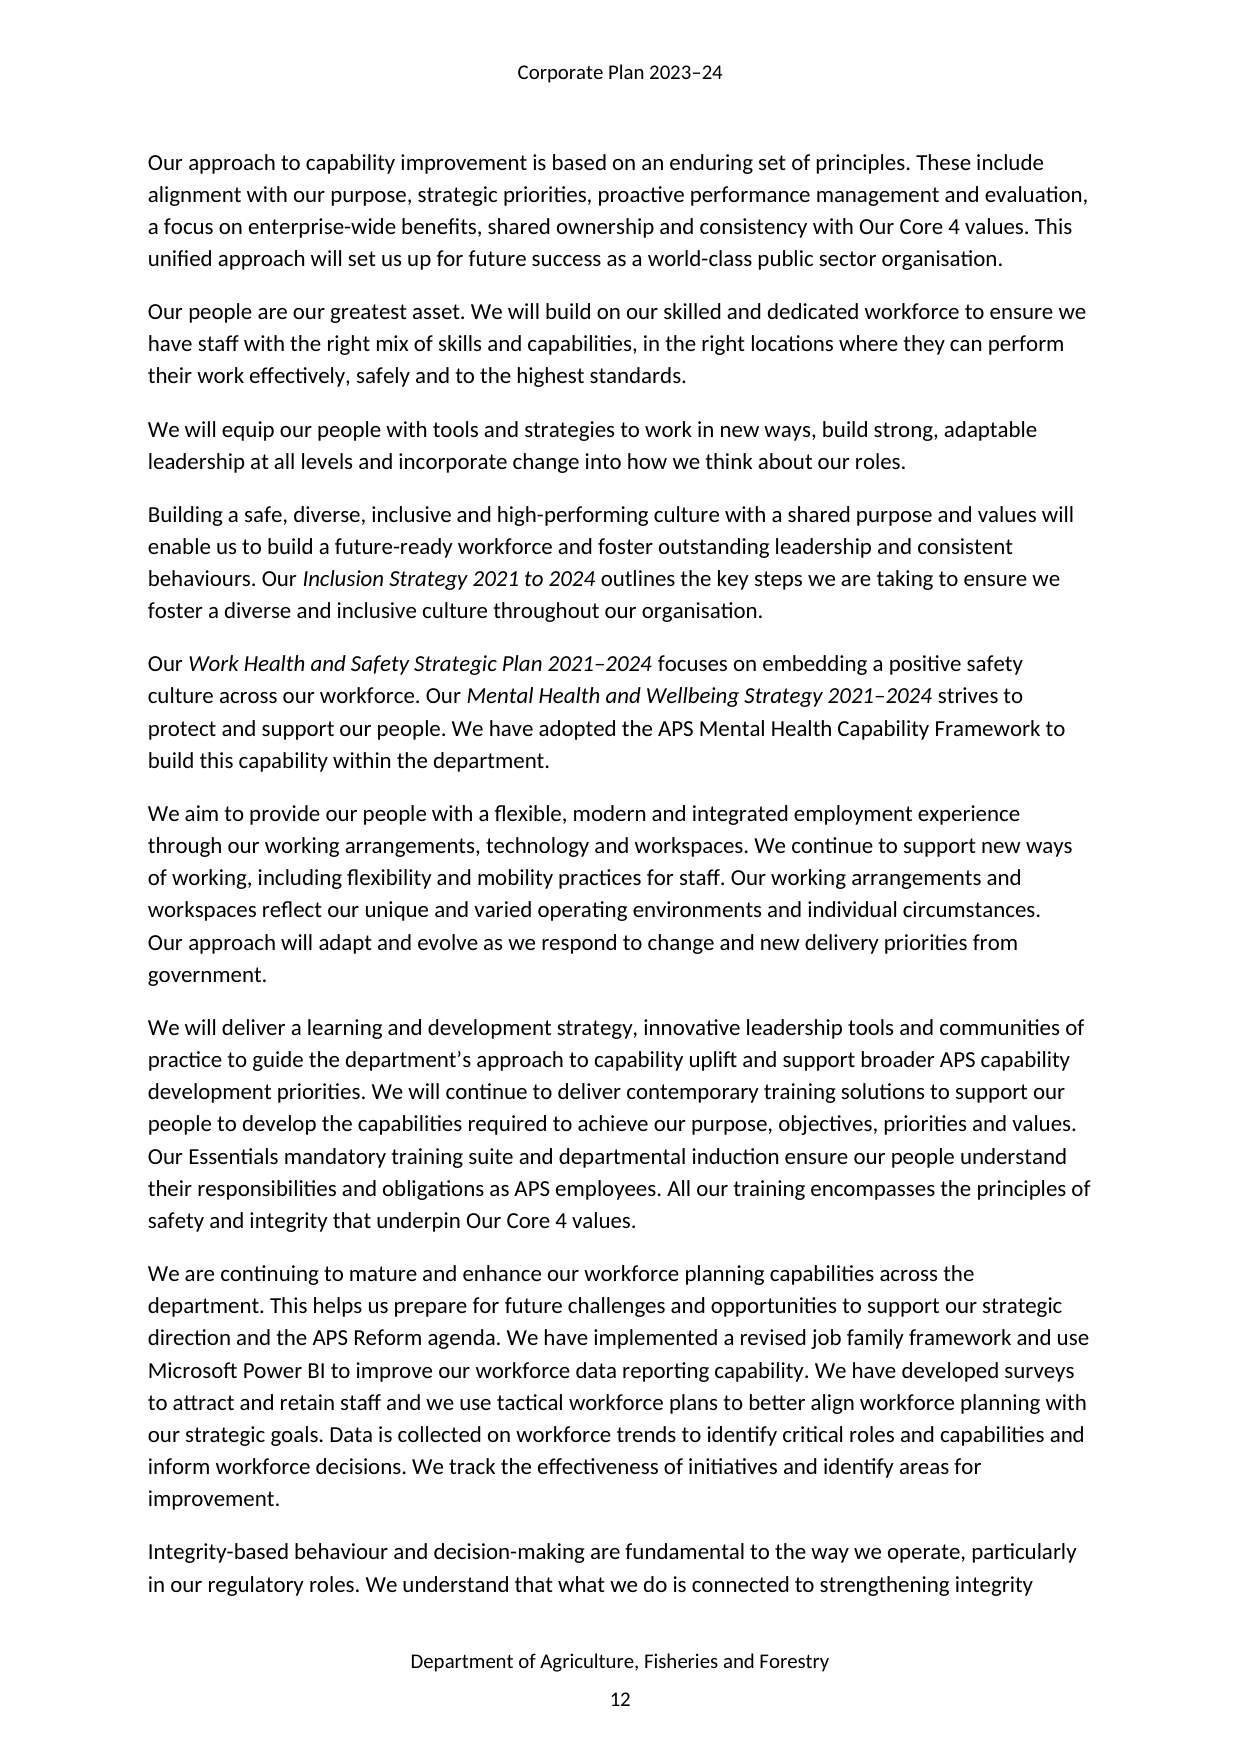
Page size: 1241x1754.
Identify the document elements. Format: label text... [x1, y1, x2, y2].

text We will deliver a learning and development strategy, innovative leadership tools and communities of practice to guide the department’s approach to capability uplift and support broader APS capability development priorities. We will continue to deliver contemporary training solutions to support our people to develop the capabilities required to achieve our purpose, objectives, priorities and values. Our Essentials mandatory training suite and departmental induction ensure our people understand their responsibilities and obligations as APS employees. All our training encompasses the principles of safety and integrity that underpin Our Core 4 values. [148, 1013, 1092, 1234]
text We are continuing to mature and enhance our workforce planning capabilities across the department. This helps us prepare for future challenges and opportunities to support our strategic direction and the APS Reform agenda. We have implemented a revised job family framework and use Microsoft Power BI to improve our workforce data reporting capability. We have developed surveys to attract and retain staff and we use tactical workforce plans to better align workforce planning with our strategic goals. Data is collected on workforce trends to identify critical roles and capabilities and inform workforce decisions. We track the effectiveness of initiatives and identify areas for improvement. [148, 1259, 1092, 1512]
text Our Work Health and Safety Strategic Plan 2021–2024 focuses on embedding a positive safety culture across our workforce. Our Mental Health and Wellbeing Strategy 2021–2024 strives to protect and support our people. We have adopted the APS Mental Health Capability Framework to build this capability within the department. [148, 649, 1092, 774]
text Our people are our greatest asset. We will build on our skilled and dedicated workforce to ensure we have staff with the right mix of skills and capabilities, in the right locations where they can perform their work effectively, safely and to the highest standards. [148, 297, 1092, 390]
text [148, 1537, 1092, 1598]
text Building a safe, diverse, inclusive and high-performing culture with a shared purpose and values will enable us to build a future-ready workforce and foster outstanding leadership and consistent behaviours. Our Inclusion Strategy 2021 to 2024 outlines the key steps we are taking to ensure we foster a diverse and inclusive culture throughout our organisation. [148, 500, 1092, 624]
text We will equip our people with tools and strategies to work in new ways, build strong, adaptable leadership at all levels and incorporate change into how we think about our roles. [148, 415, 1092, 475]
text We aim to provide our people with a flexible, modern and integrated employment experience through our working arrangements, technology and workspaces. We continue to support new ways of working, including flexibility and mobility practices for staff. Our working arrangements and workspaces reflect our unique and varied operating environments and individual circumstances. Our approach will adapt and evolve as we respond to change and new delivery priorities from government. [148, 799, 1092, 988]
text Our approach to capability improvement is based on an enduring set of principles. These include alignment with our purpose, strategic priorities, proactive performance management and evaluation, a focus on enterprise-wide benefits, shared ownership and consistency with Our Core 4 values. This unified approach will set us up for future success as a world-class public sector organisation. [148, 148, 1092, 272]
